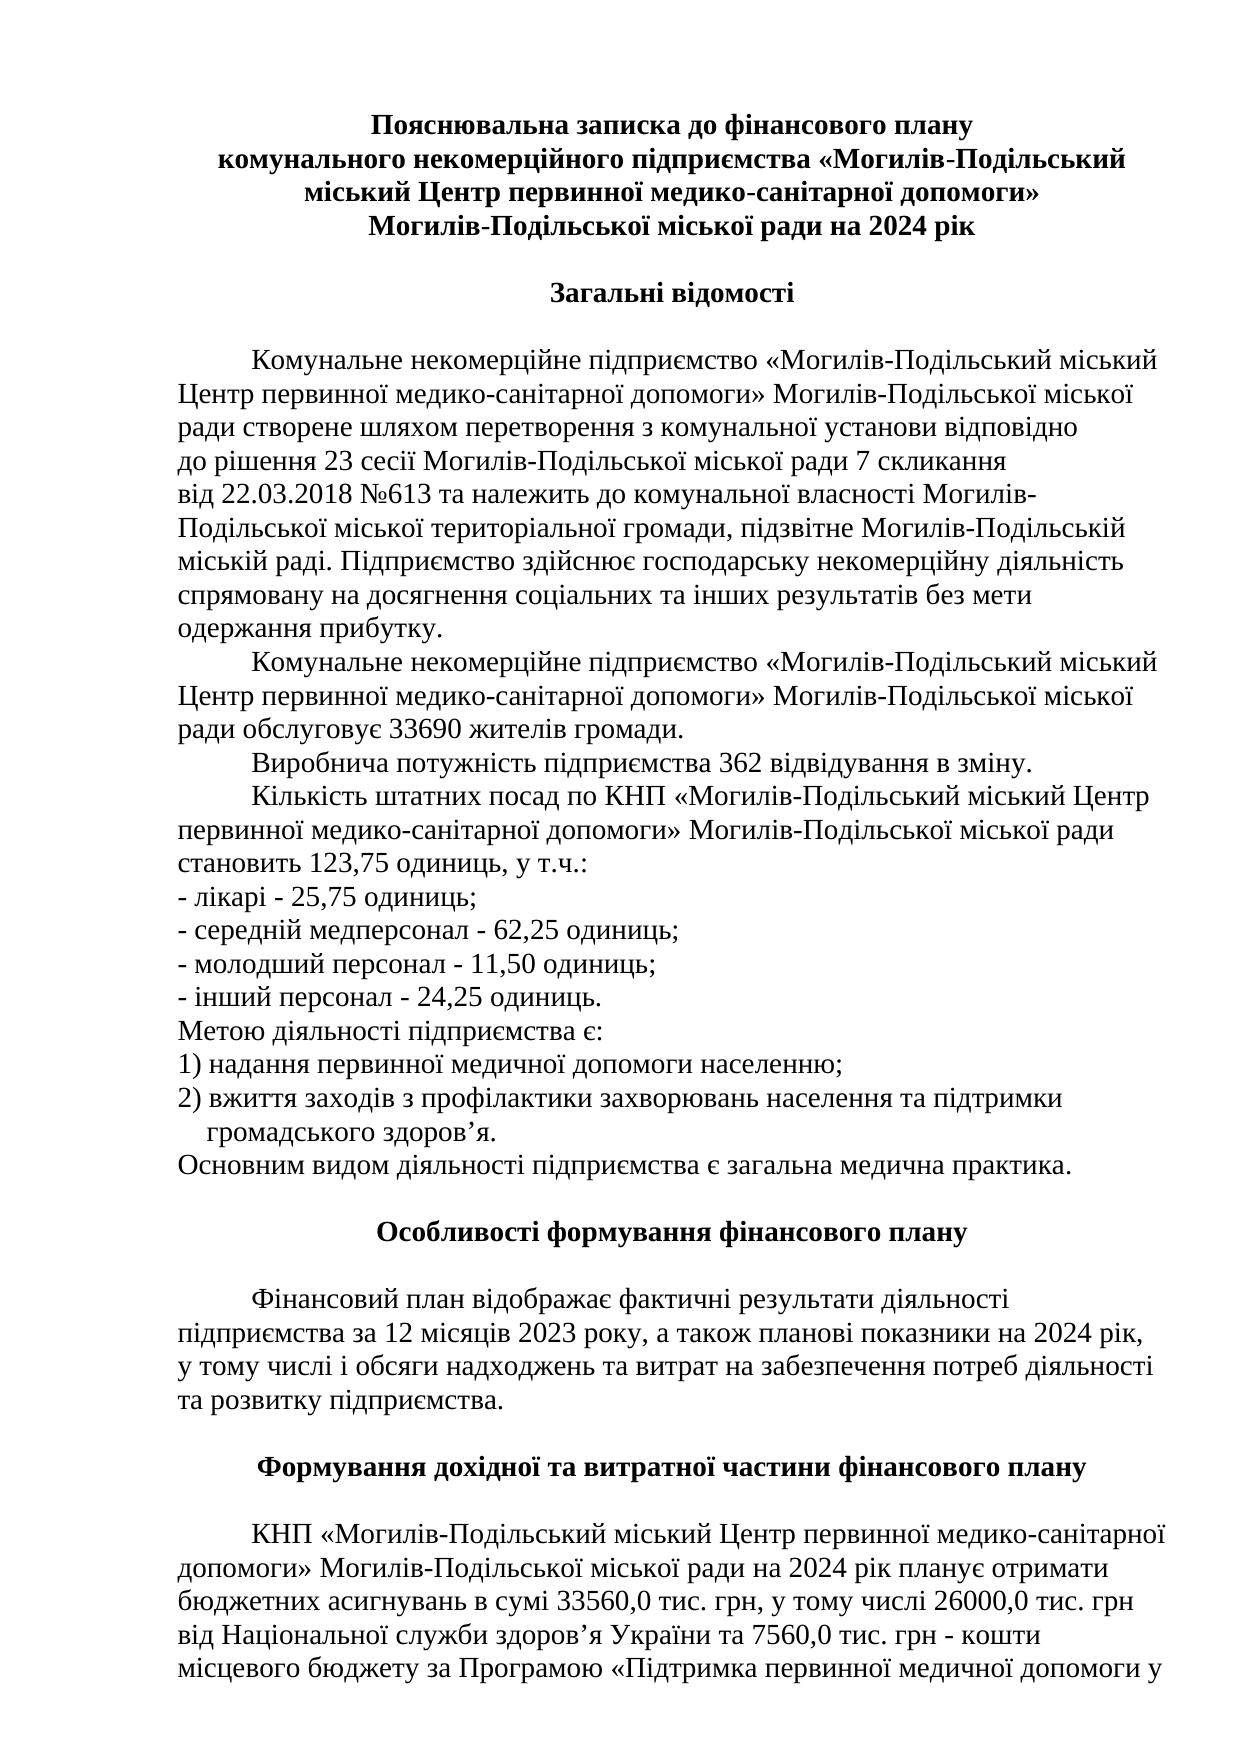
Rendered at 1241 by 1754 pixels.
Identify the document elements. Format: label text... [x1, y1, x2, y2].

text комунального некомерційного підприємства «Могилів-Подільський міський Центр первинної медико-санітарної допомоги» [177, 141, 1166, 208]
text 2) вжиття заходів з профілактики захворювань населення та підтримки [177, 1080, 1166, 1114]
text у тому числі і обсяги надходжень та витрат на забезпечення потреб діяльності та розвитку підприємства. [177, 1348, 1166, 1416]
text Кількість штатних посад по КНП «Могилів-Подільський міський Центр первинної медико-санітарної допомоги» Могилів-Подільської міської ради становить 123,75 одиниць, у т.ч.: [177, 778, 1166, 879]
text 1) надання первинної медичної допомоги населенню; [177, 1047, 1166, 1080]
text Могилів-Подільської міської ради на 2024 рік [177, 208, 1166, 242]
text громадського здоров’я. [177, 1114, 1166, 1147]
text - молодший персонал - 11,50 одиниць; [177, 946, 1166, 979]
text - середній медперсонал - 62,25 одиниць; [177, 912, 1166, 946]
text Пояснювальна записка до фінансового плану [177, 107, 1166, 141]
text Загальні відомості [177, 275, 1166, 309]
text Особливості формування фінансового плану [177, 1214, 1166, 1248]
text Фінансовий план відображає фактичні результати діяльності підприємства за 12 місяців 2023 року, а також планові показники на 2024 рік, [177, 1281, 1166, 1348]
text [177, 1516, 1166, 1684]
text Основним видом діяльності підприємства є загальна медична практика. [177, 1147, 1166, 1181]
text - лікарі - 25,75 одиниць; [177, 879, 1166, 912]
text - інший персонал - 24,25 одиниць. [177, 979, 1166, 1013]
text Формування дохідної та витратної частини фінансового плану [177, 1449, 1166, 1483]
text від 22.03.2018 №613 та належить до комунальної власності Могилів-Подільської міської територіальної громади, підзвітне Могилів-Подільській міській раді. Підприємство здійснює господарську некомерційну діяльність спрямовану на досягнення соціальних та інших результатів без мети одержання прибутку. [177, 476, 1166, 644]
text Виробнича потужність підприємства 362 відвідування в зміну. [177, 745, 1166, 778]
text Метою діяльності підприємства є: [177, 1013, 1166, 1047]
text Комунальне некомерційне підприємство «Могилів-Подільський міський Центр первинної медико-санітарної допомоги» Могилів-Подільської міської ради обслуговує 33690 жителів громади. [177, 644, 1166, 745]
text Комунальне некомерційне підприємство «Могилів-Подільський міський Центр первинної медико-санітарної допомоги» Могилів-Подільської міської ради створене шляхом перетворення з комунальної установи відповідно [177, 342, 1166, 443]
text до рішення 23 сесії Могилів-Подільської міської ради 7 скликання [177, 443, 1166, 476]
